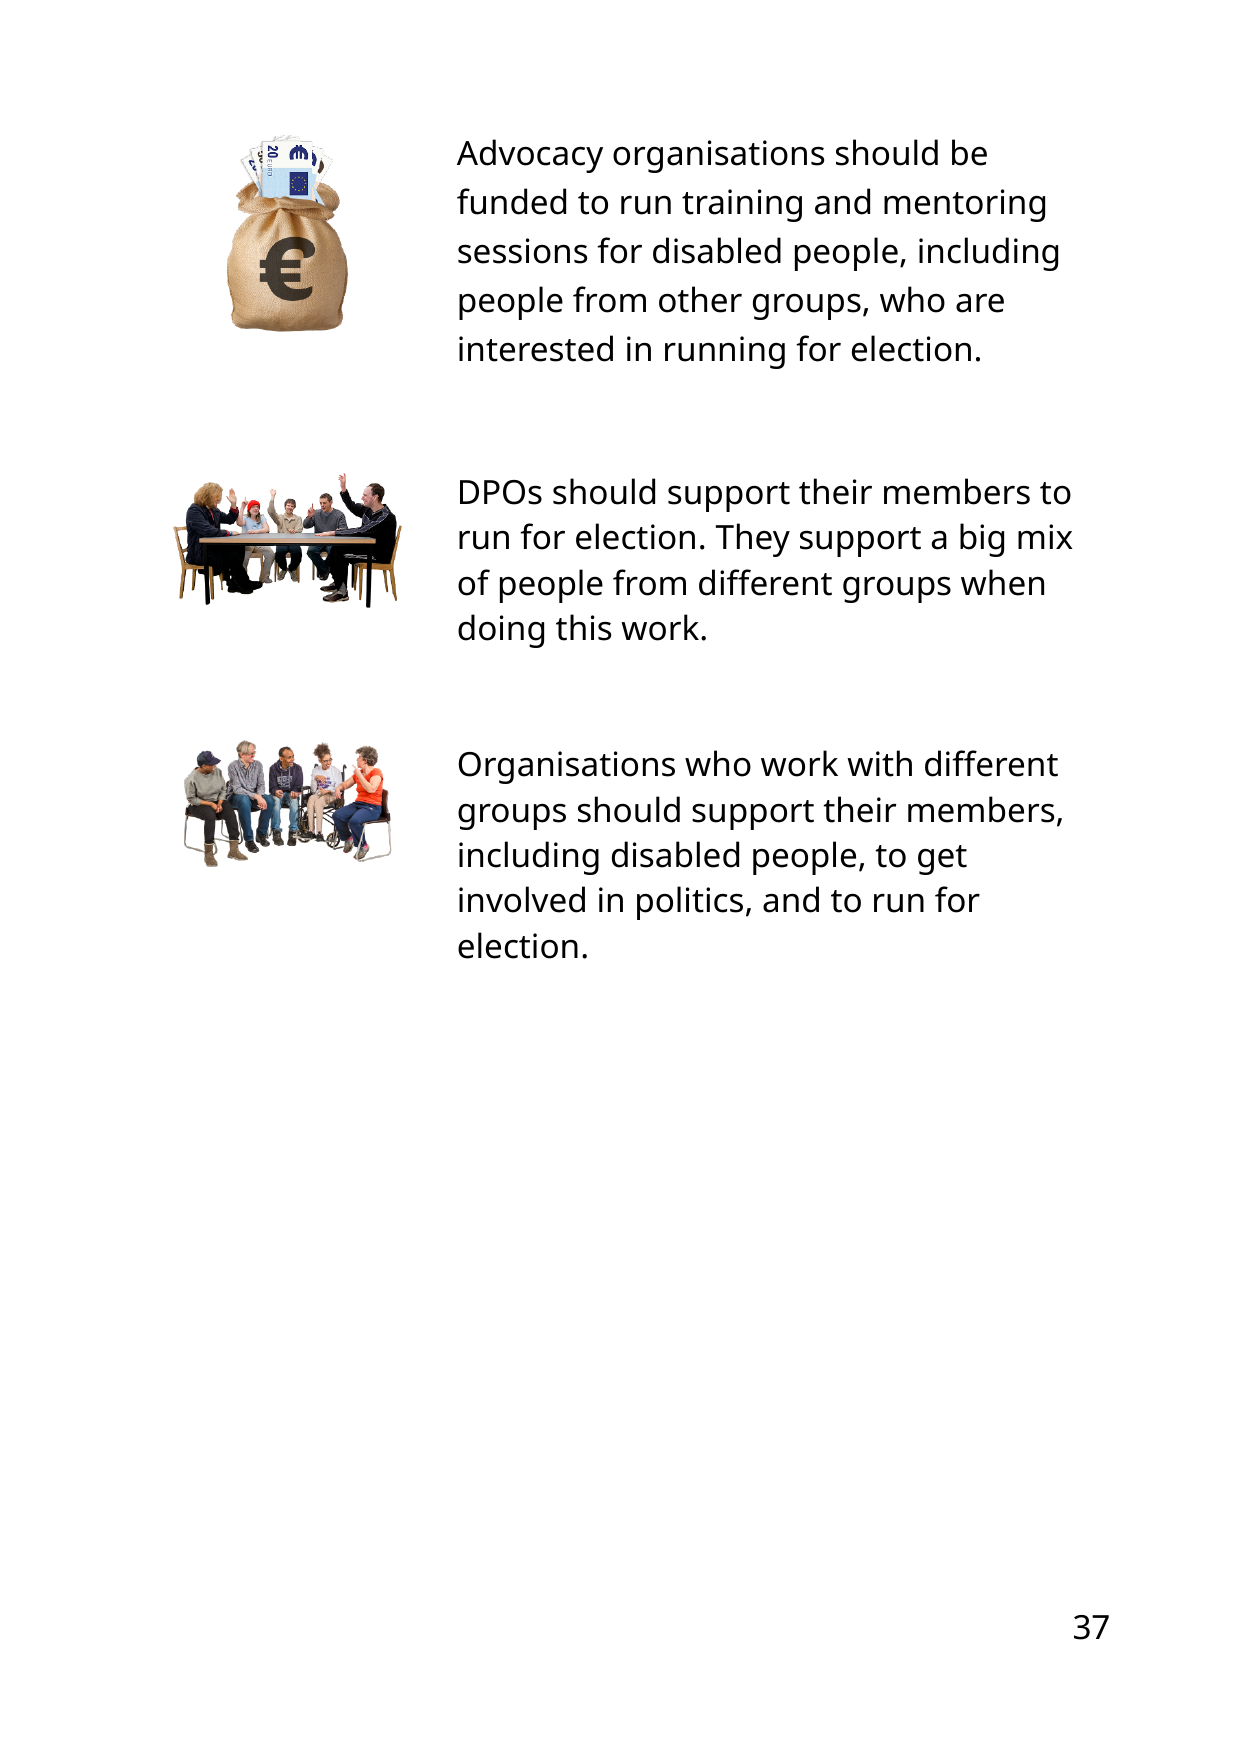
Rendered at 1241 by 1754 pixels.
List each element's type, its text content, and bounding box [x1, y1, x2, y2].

table_cell [130, 423, 445, 696]
picture [184, 130, 392, 337]
picture [178, 695, 397, 914]
table_cell Organisations who work with different groups should support their members, including disabled people, to get involved in politics, and to run for election. [445, 696, 1104, 1013]
picture [169, 423, 406, 660]
table_cell [130, 130, 445, 423]
table_cell Advocacy organisations should be funded to run training and mentoring sessions for disabled people, including people from other groups, who are interested in running for election. [445, 130, 1104, 423]
table_cell DPOs should support their members to run for election. They support a big mix of people from different groups when doing this work. [445, 423, 1104, 696]
table_cell [130, 696, 445, 1013]
